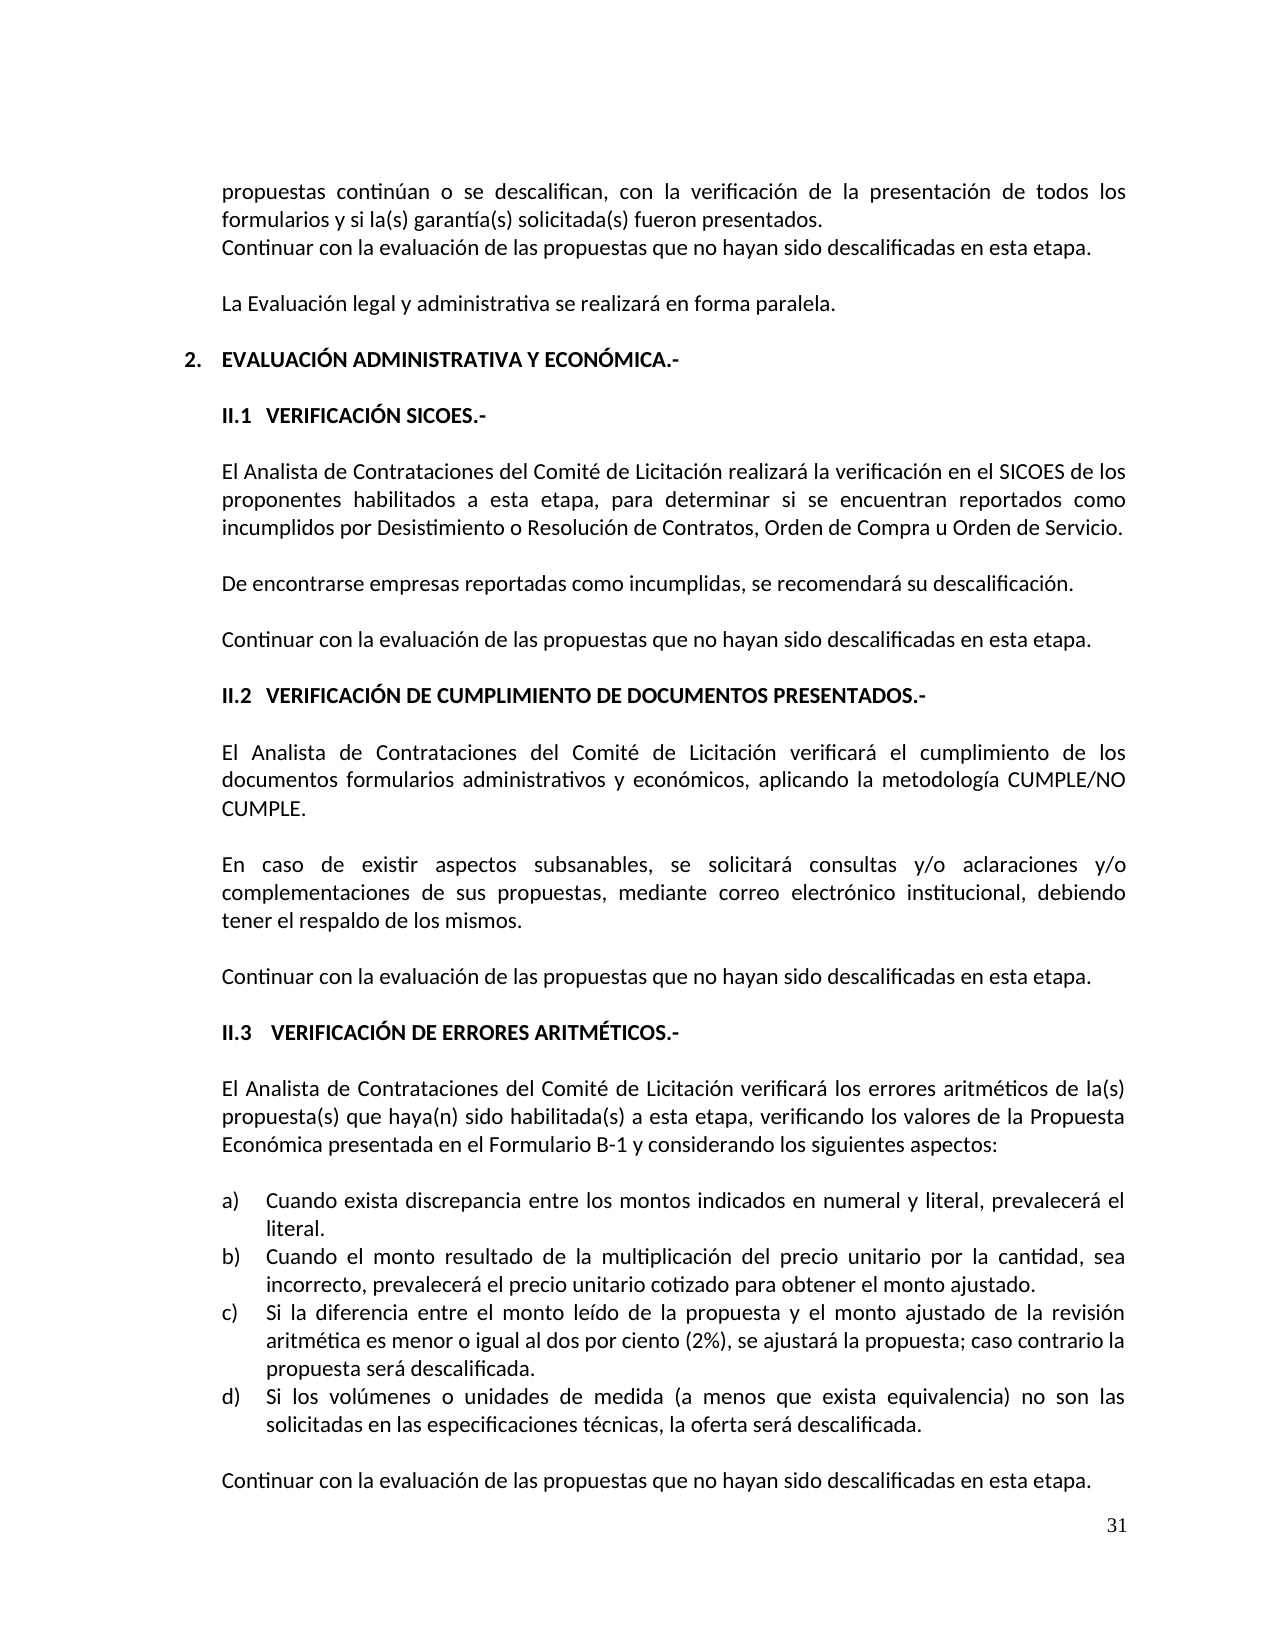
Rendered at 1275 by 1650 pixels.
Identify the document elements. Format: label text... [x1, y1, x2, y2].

list Si la diferencia entre el monto leído de la propuesta y el monto ajustado de la revisión aritmética es menor o igual al dos por ciento (2%), se ajustará la propuesta; caso contrario la propuesta será descalificada. [222, 1298, 1127, 1382]
text El Analista de Contrataciones del Comité de Licitación verificará los errores aritméticos de la(s) propuesta(s) que haya(n) sido habilitada(s) a esta etapa, verificando los valores de la Propuesta Económica presentada en el Formulario B-1 y considerando los siguientes aspectos: [222, 1074, 1127, 1158]
text En caso de existir aspectos subsanables, se solicitará consultas y/o aclaraciones y/o complementaciones de sus propuestas, mediante correo electrónico institucional, debiendo tener el respaldo de los mismos. [222, 850, 1127, 934]
text De encontrarse empresas reportadas como incumplidas, se recomendará su descalificación. [222, 569, 1127, 597]
list VERIFICACIÓN DE CUMPLIMIENTO DE DOCUMENTOS PRESENTADOS.- [222, 682, 1127, 709]
text Continuar con la evaluación de las propuestas que no hayan sido descalificadas en esta etapa. [222, 233, 1127, 261]
list EVALUACIÓN ADMINISTRATIVA Y ECONÓMICA.- [184, 345, 1127, 373]
list Cuando exista discrepancia entre los montos indicados en numeral y literal, prevalecerá el literal. [222, 1186, 1127, 1242]
list Cuando el monto resultado de la multiplicación del precio unitario por la cantidad, sea incorrecto, prevalecerá el precio unitario cotizado para obtener el monto ajustado. [222, 1242, 1127, 1298]
text El Analista de Contrataciones del Comité de Licitación verificará el cumplimiento de los documentos formularios administrativos y económicos, aplicando la metodología CUMPLE/NO CUMPLE. [222, 738, 1127, 822]
text Continuar con la evaluación de las propuestas que no hayan sido descalificadas en esta etapa. [222, 1466, 1127, 1494]
list VERIFICACIÓN SICOES.- [222, 401, 1127, 429]
text Continuar con la evaluación de las propuestas que no hayan sido descalificadas en esta etapa. [222, 962, 1127, 990]
text Continuar con la evaluación de las propuestas que no hayan sido descalificadas en esta etapa. [222, 626, 1127, 653]
text La Evaluación legal y administrativa se realizará en forma paralela. [177, 289, 1127, 317]
list Si los volúmenes o unidades de medida (a menos que exista equivalencia) no son las solicitadas en las especificaciones técnicas, la oferta será descalificada. [222, 1382, 1127, 1438]
text El Analista de Contrataciones del Comité de Licitación realizará la verificación en el SICOES de los proponentes habilitados a esta etapa, para determinar si se encuentran reportados como incumplidos por Desistimiento o Resolución de Contratos, Orden de Compra u Orden de Servicio. [222, 457, 1127, 541]
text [222, 177, 1127, 233]
list VERIFICACIÓN DE ERRORES ARITMÉTICOS.- [222, 1018, 1127, 1046]
